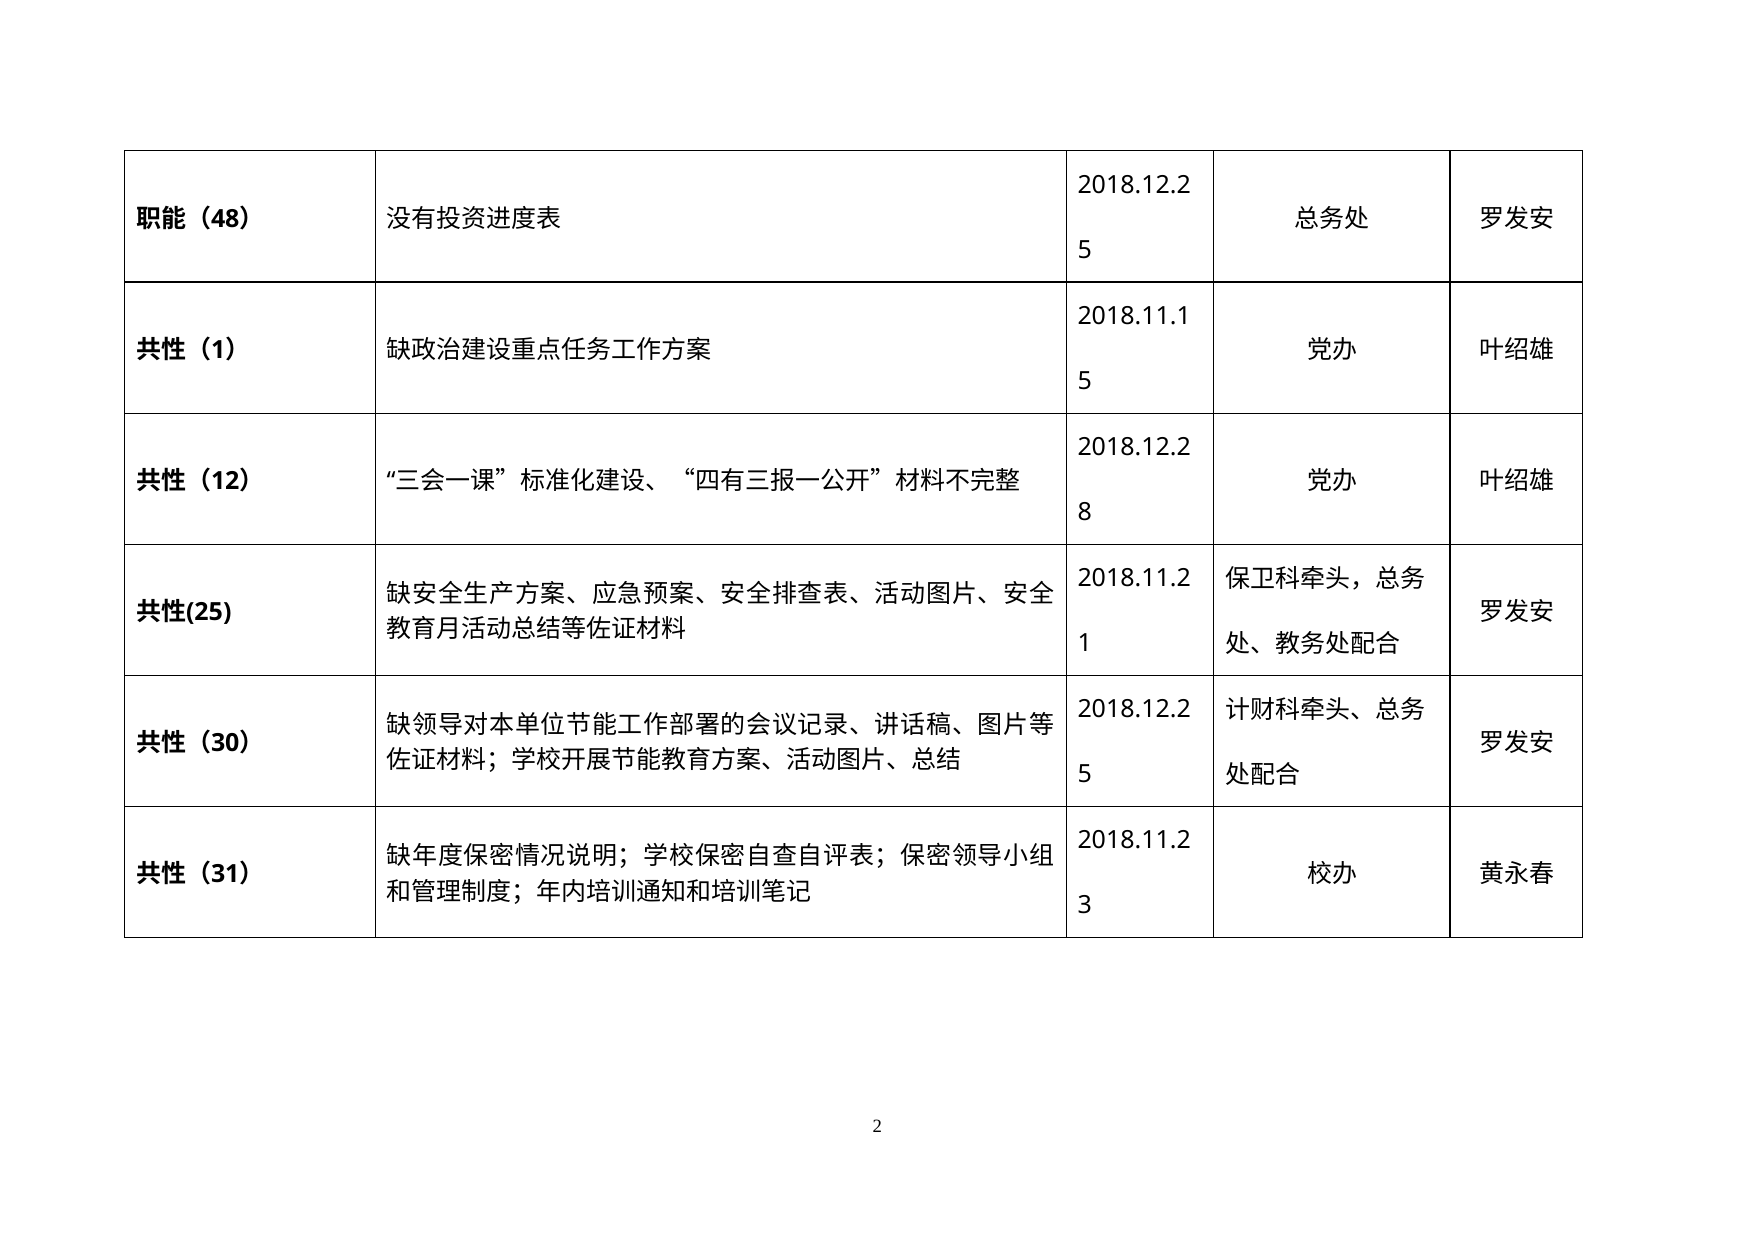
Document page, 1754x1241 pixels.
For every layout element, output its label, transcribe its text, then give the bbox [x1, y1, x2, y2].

table_cell 2018.12.25 [1067, 151, 1213, 281]
table_cell 缺安全生产方案、应急预案、安全排查表、活动图片、安全教育月活动总结等佐证材料 [376, 545, 1066, 674]
table_cell 2018.12.25 [1067, 676, 1213, 806]
table_cell “三会一课”标准化建设、“四有三报一公开”材料不完整 [376, 414, 1066, 543]
table_cell 共性(25) [125, 545, 375, 674]
table_cell 罗发安 [1451, 676, 1582, 806]
table_cell 2018.11.23 [1067, 807, 1213, 937]
table_cell 总务处 [1214, 151, 1449, 281]
table_cell 计财科牵头、总务处配合 [1214, 676, 1449, 806]
table_cell 缺年度保密情况说明；学校保密自查自评表；保密领导小组和管理制度；年内培训通知和培训笔记 [376, 807, 1066, 937]
table_cell 2018.11.15 [1067, 283, 1213, 412]
table_cell 校办 [1214, 807, 1449, 937]
table_cell 党办 [1214, 283, 1449, 412]
table_cell 叶绍雄 [1451, 414, 1582, 543]
table_cell 共性（1） [125, 283, 375, 412]
table_cell 黄永春 [1451, 807, 1582, 937]
table_cell 保卫科牵头，总务处、教务处配合 [1214, 545, 1449, 674]
table_cell 叶绍雄 [1451, 283, 1582, 412]
table_cell 党办 [1214, 414, 1449, 543]
table_cell 缺领导对本单位节能工作部署的会议记录、讲话稿、图片等佐证材料；学校开展节能教育方案、活动图片、总结 [376, 676, 1066, 806]
table_cell 共性（31） [125, 807, 375, 937]
table_cell 罗发安 [1451, 151, 1582, 281]
table_cell 职能（48） [125, 151, 375, 281]
table_cell 2018.11.21 [1067, 545, 1213, 674]
table_cell 共性（12） [125, 414, 375, 543]
table_cell 共性（30） [125, 676, 375, 806]
table_cell 没有投资进度表 [376, 151, 1066, 281]
table_cell 罗发安 [1451, 545, 1582, 674]
table_cell 2018.12.28 [1067, 414, 1213, 543]
table_cell 缺政治建设重点任务工作方案 [376, 283, 1066, 412]
